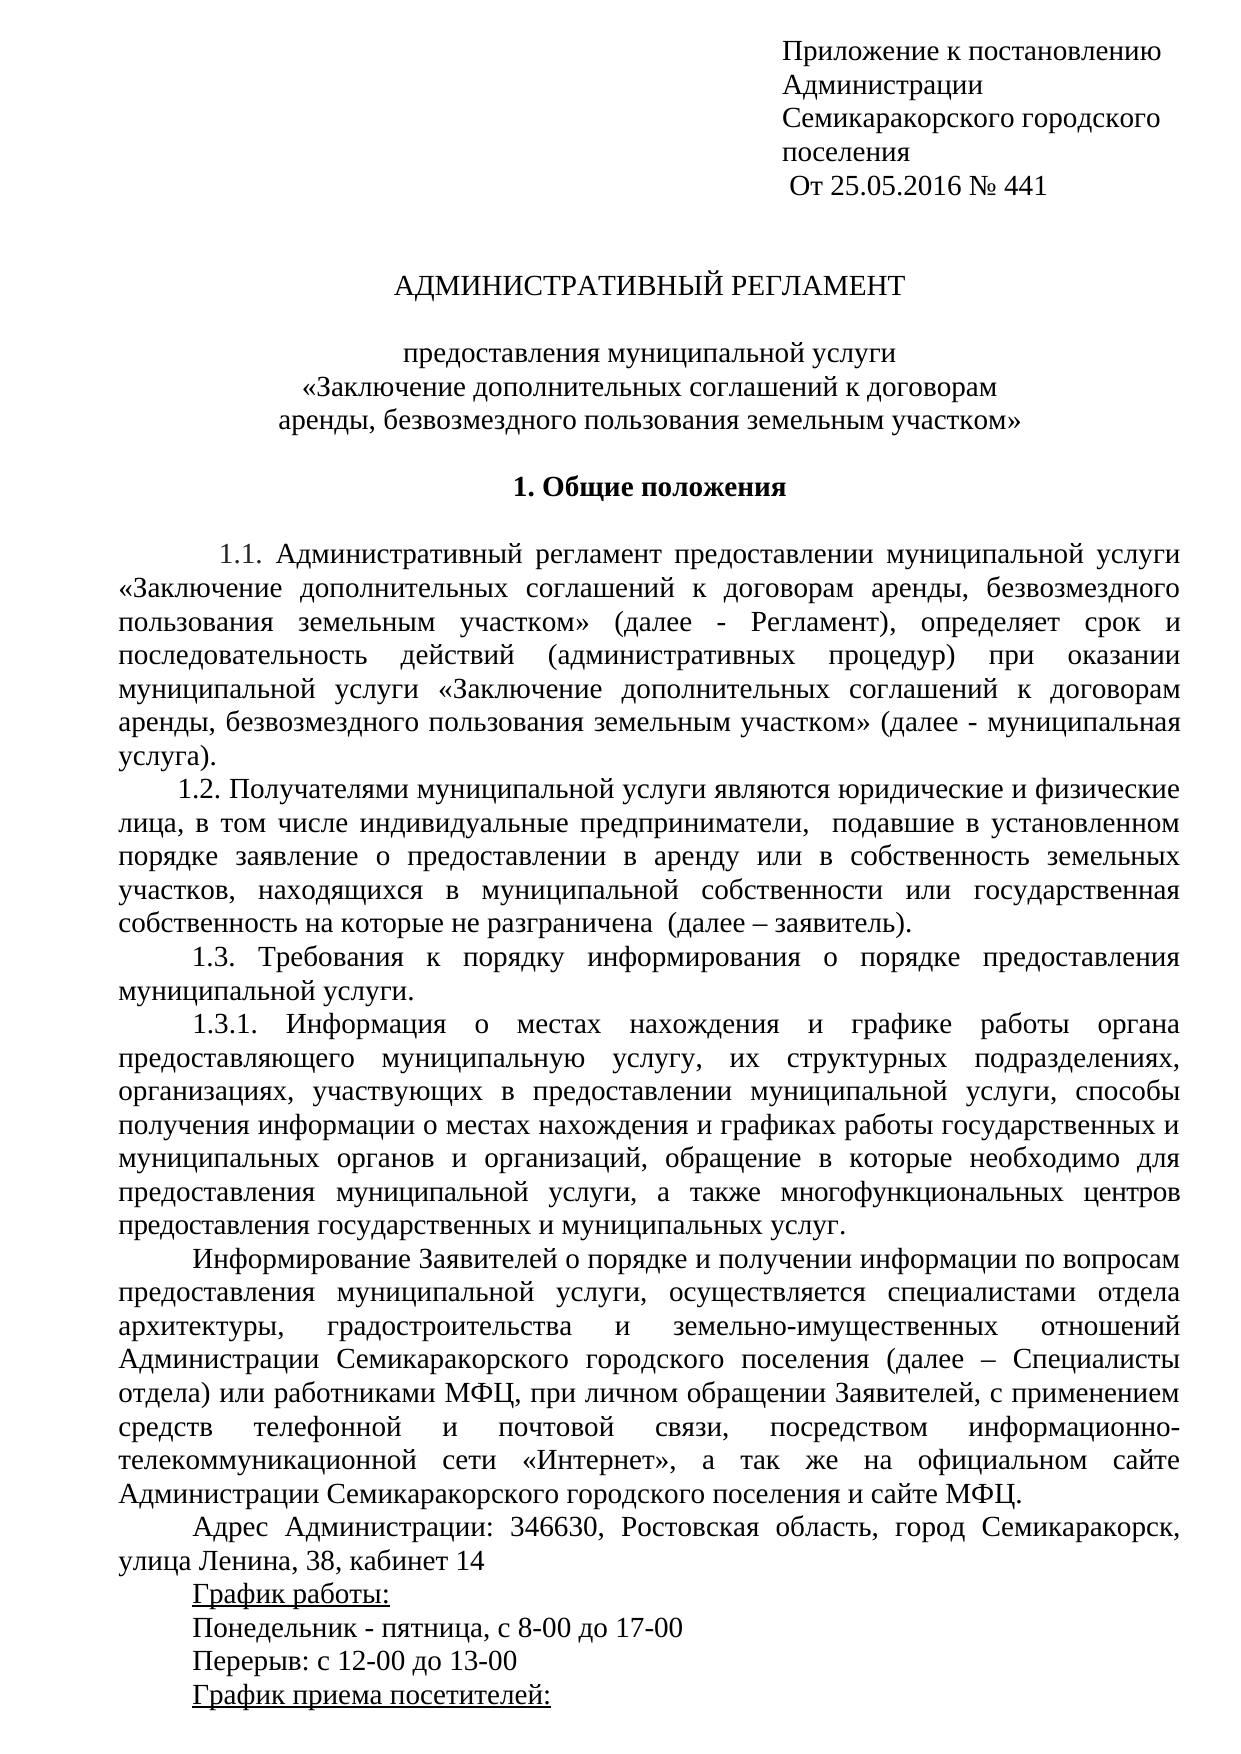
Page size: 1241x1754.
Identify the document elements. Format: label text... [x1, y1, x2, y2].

text 1.2. Получателями муниципальной услуги являются юридические и физические лица, в том числе индивидуальные предприниматели, подавшие в установленном порядке заявление о предоставлении в аренду или в собственность земельных участков, находящихся в муниципальной собственности или государственная собственность на которые не разграничена (далее – заявитель). [118, 771, 1181, 939]
text АДМИНИСТРАТИВНЫЙ РЕГЛАМЕНТ [118, 268, 1181, 302]
text График работы: [118, 1576, 1181, 1610]
text Адрес Администрации: 346630, Ростовская область, город Семикаракорск, улица Ленина, 38, кабинет 14 [118, 1509, 1181, 1576]
text Перерыв: с 12-00 до 13-00 [118, 1643, 1181, 1677]
text От 25.05.2016 № 441 [782, 168, 1181, 201]
text 1.1. Административный регламент предоставлении муниципальной услуги «Заключение дополнительных соглашений к договорам аренды, безвозмездного пользования земельным участком» (далее - Регламент), определяет срок и последовательность действий (административных процедур) при оказании муниципальной услуги «Заключение дополнительных соглашений к договорам аренды, безвозмездного пользования земельным участком» (далее - муниципальная услуга). [118, 537, 1181, 771]
text аренды, безвозмездного пользования земельным участком» [118, 402, 1181, 436]
text 1.3.1. Информация о местах нахождения и графике работы органа предоставляющего муниципальную услугу, их структурных подразделениях, организациях, участвующих в предоставлении муниципальной услуги, способы получения информации о местах нахождения и графиках работы государственных и муниципальных органов и организаций, обращение в которые необходимо для предоставления муниципальной услуги, а также многофункциональных центров предоставления государственных и муниципальных услуг. [118, 1006, 1181, 1241]
text График приема посетителей: [118, 1677, 1181, 1711]
text Информирование Заявителей о порядке и получении информации по вопросам предоставления муниципальной услуги, осуществляется специалистами отдела архитектуры, градостроительства и земельно-имущественных отношений Администрации Семикаракорского городского поселения (далее – Специалисты отдела) или работниками МФЦ, при личном обращении Заявителей, с применением средств телефонной и почтовой связи, посредством информационно-телекоммуникационной сети «Интернет», а так же на официальном сайте Администрации Семикаракорского городского поселения и сайте МФЦ. [118, 1241, 1181, 1509]
text Понедельник - пятница, с 8-00 до 17-00 [118, 1610, 1181, 1643]
text «Заключение дополнительных соглашений к договорам [118, 369, 1181, 402]
text 1.3. Требования к порядку информирования о порядке предоставления муниципальной услуги. [118, 939, 1181, 1006]
text предоставления муниципальной услуги [118, 335, 1181, 369]
text 1. Общие положения [118, 469, 1181, 503]
text Приложение к постановлению Администрации Семикаракорского городского поселения [782, 33, 1181, 168]
